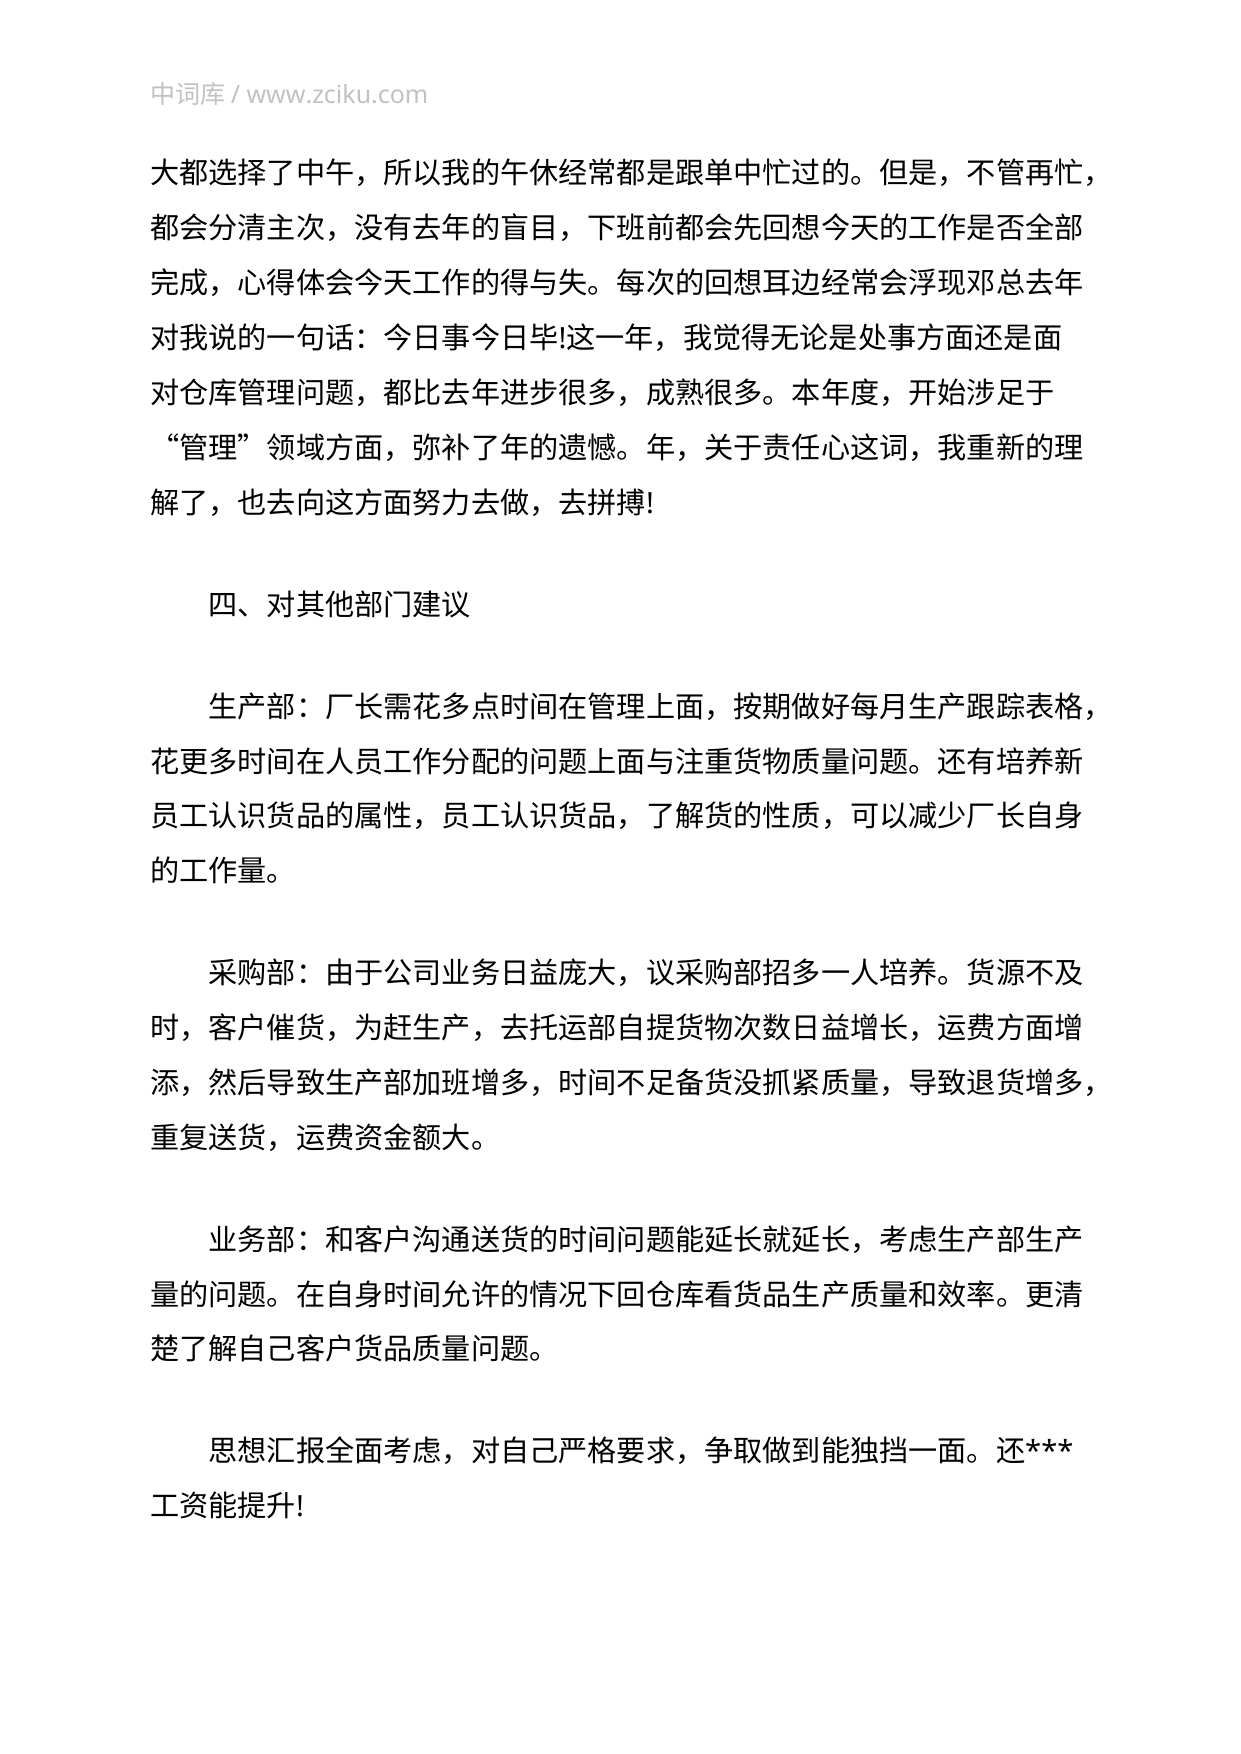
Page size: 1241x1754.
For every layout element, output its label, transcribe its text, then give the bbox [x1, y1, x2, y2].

text 业务部：和客户沟通送货的时间问题能延长就延长，考虑生产部生产量的问题。在自身时间允许的情况下回仓库看货品生产质量和效率。更清楚了解自己客户货品质量问题。 [150, 1216, 1090, 1368]
text 四、对其他部门建议 [150, 581, 1090, 624]
text 思想汇报全面考虑，对自己严格要求，争取做到能独挡一面。还***工资能提升! [150, 1428, 1090, 1525]
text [150, 150, 1090, 522]
text 生产部：厂长需花多点时间在管理上面，按期做好每月生产跟踪表格，花更多时间在人员工作分配的问题上面与注重货物质量问题。还有培养新员工认识货品的属性，员工认识货品，了解货的性质，可以减少厂长自身的工作量。 [150, 683, 1090, 890]
text 采购部：由于公司业务日益庞大，议采购部招多一人培养。货源不及时，客户催货，为赶生产，去托运部自提货物次数日益增长，运费方面增添，然后导致生产部加班增多，时间不足备货没抓紧质量，导致退货增多，重复送货，运费资金额大。 [150, 950, 1090, 1157]
